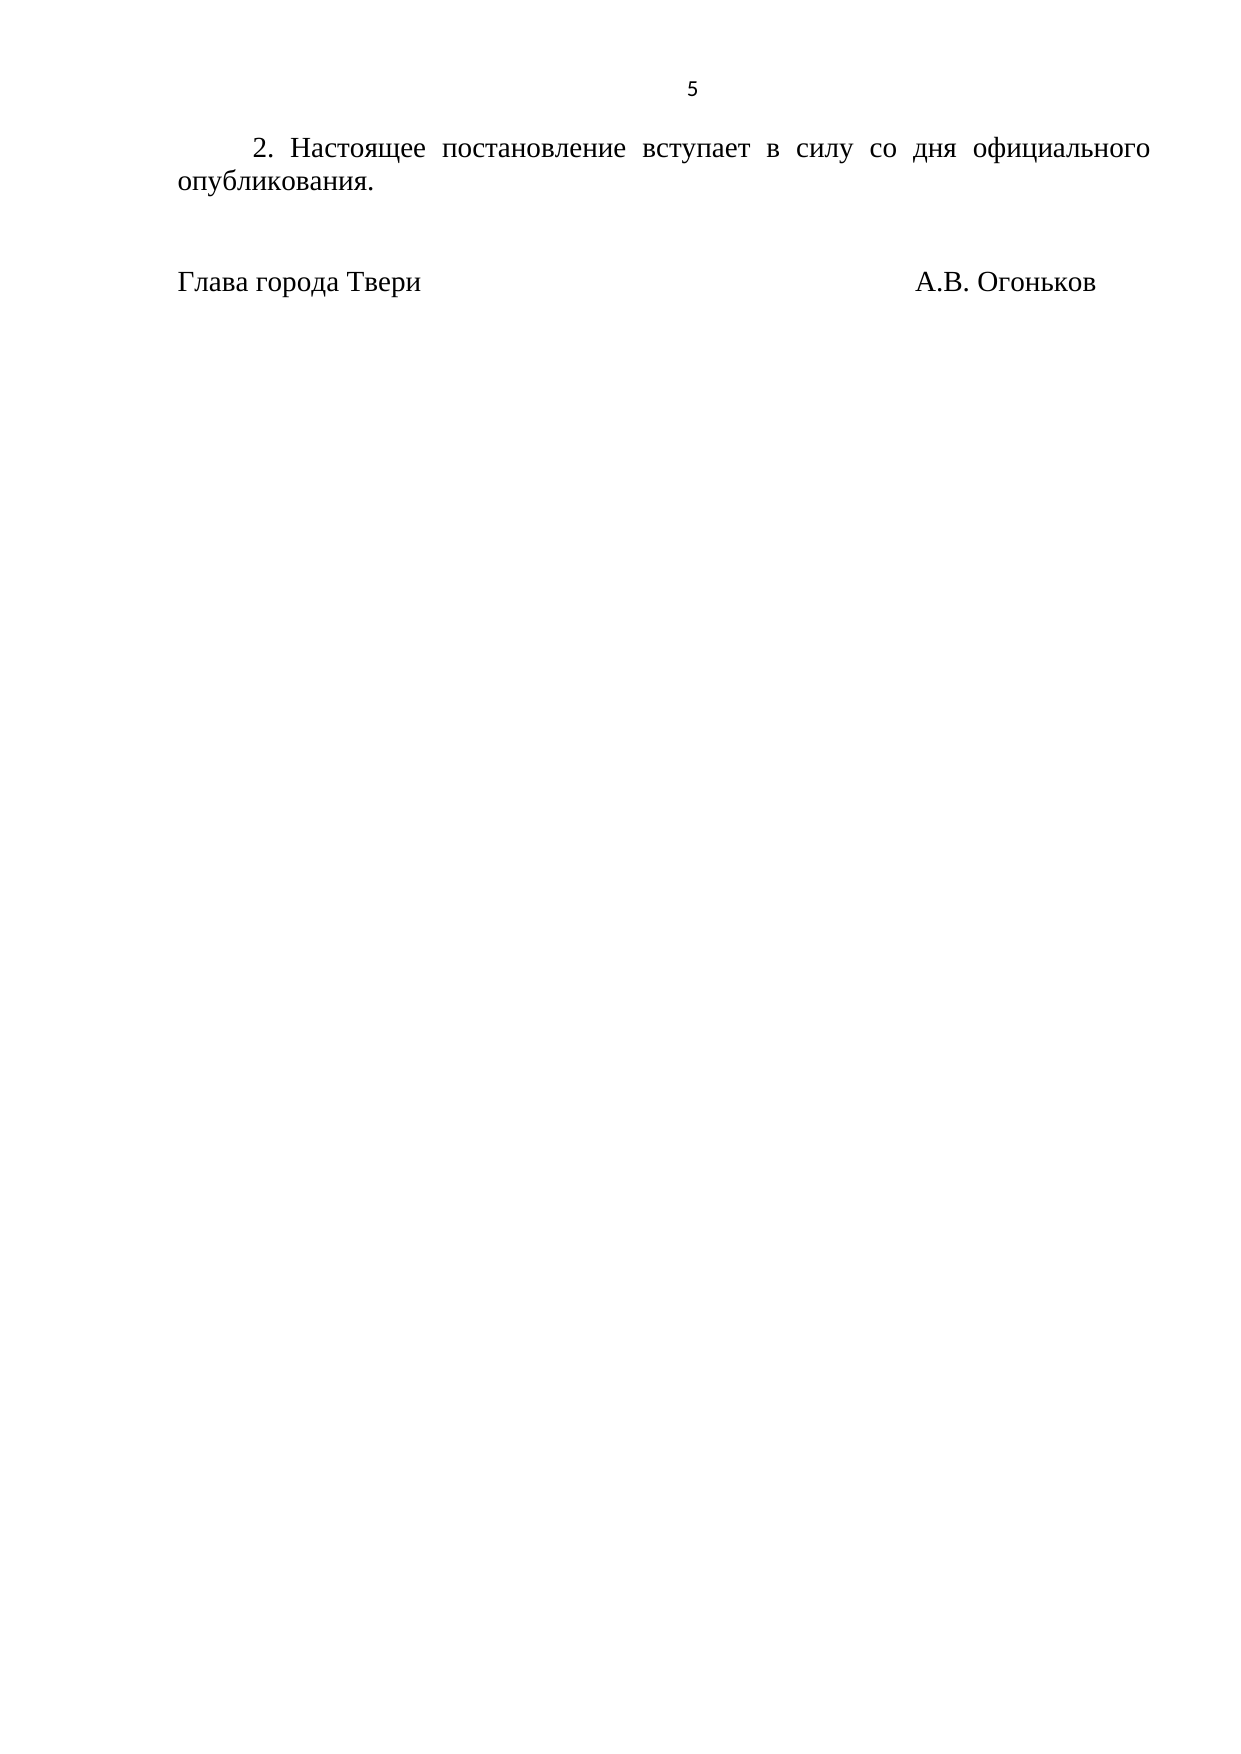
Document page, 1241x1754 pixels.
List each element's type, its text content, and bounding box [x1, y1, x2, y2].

text 2. Настоящее постановление вступает в силу со дня официального опубликования. [177, 130, 1152, 197]
text Глава города Твери А.В. Огоньков [177, 264, 1152, 297]
